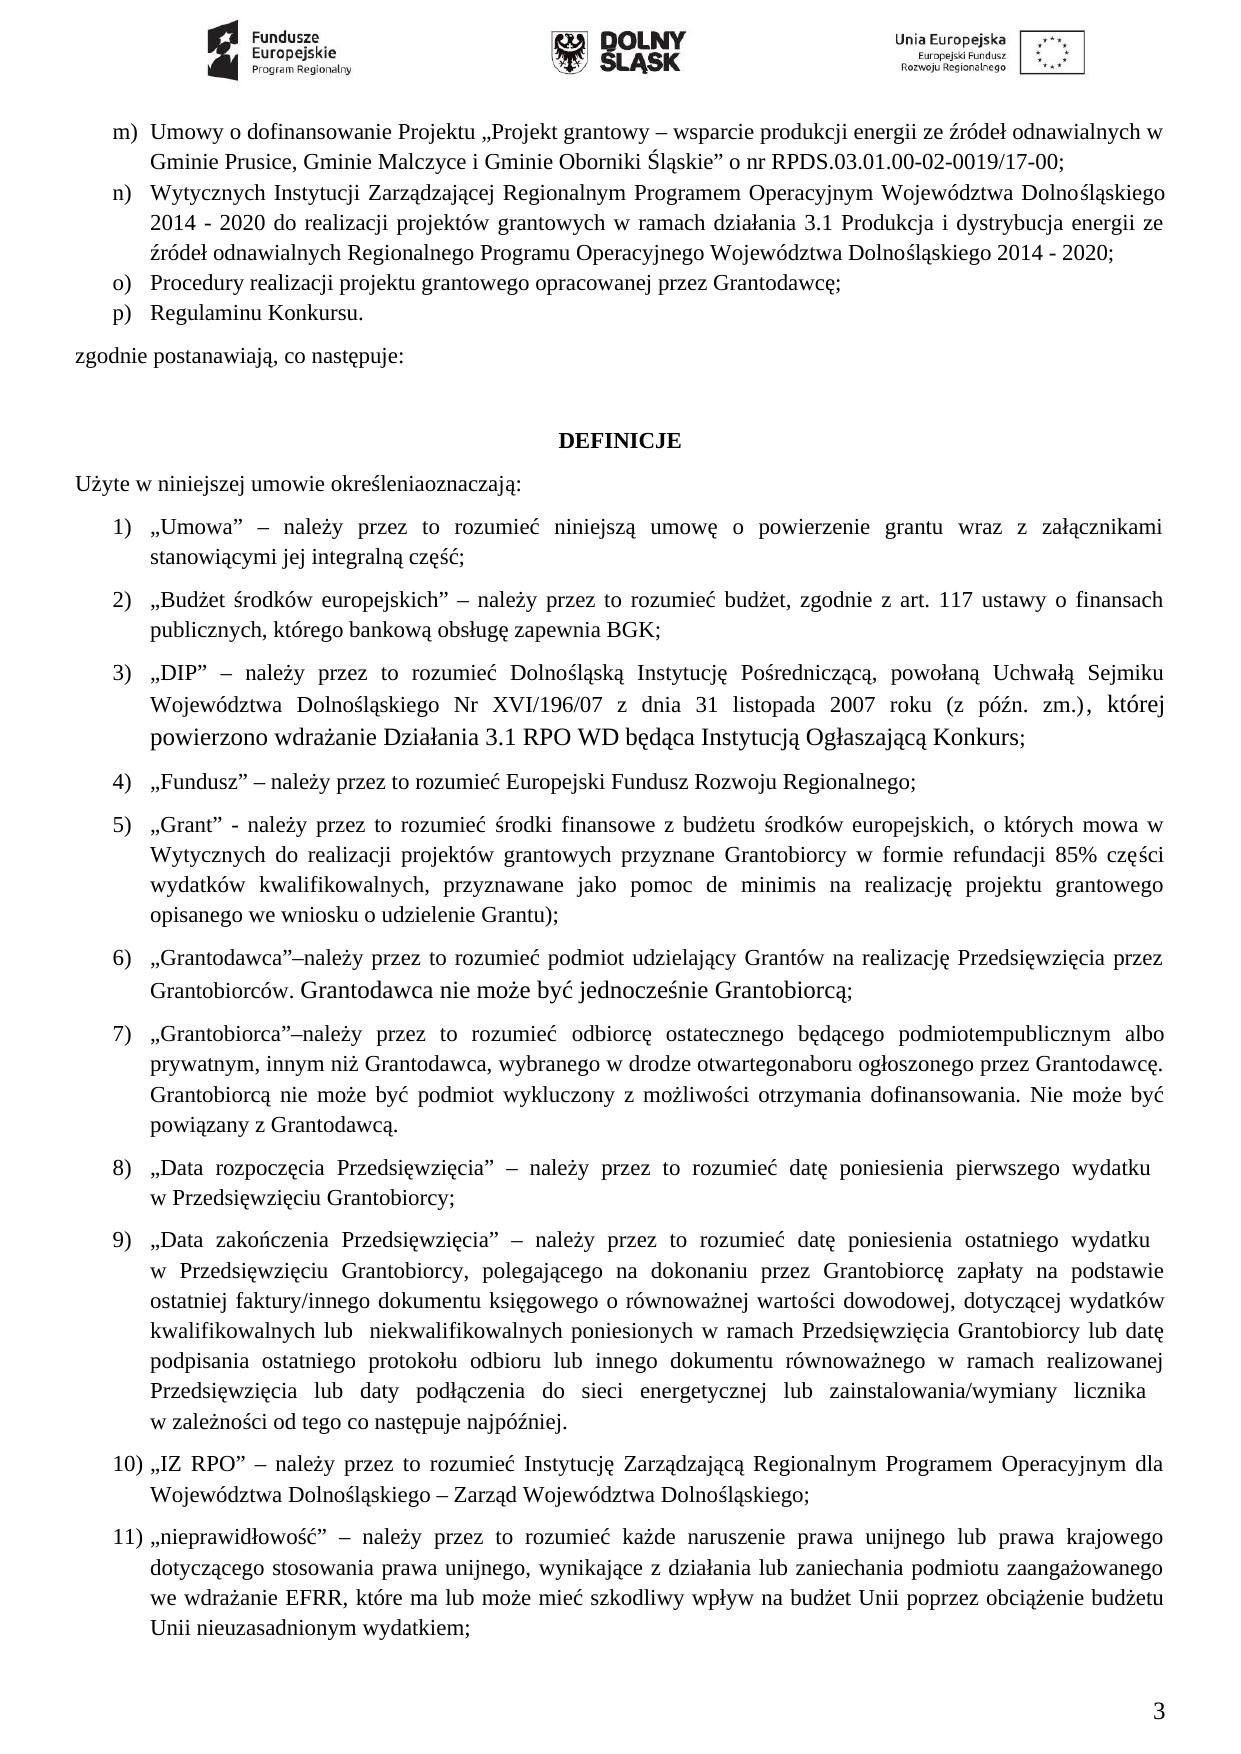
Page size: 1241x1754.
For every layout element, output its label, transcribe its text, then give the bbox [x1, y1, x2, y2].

text Użyte w niniejszej umowie określeniaoznaczają: [75, 470, 1165, 497]
list „DIP” – należy przez to rozumieć Dolnośląską Instytucję Pośredniczącą, powołaną Uchwałą Sejmiku Województwa Dolnośląskiego Nr XVI/196/07 z dnia 31 listopada 2007 roku (z późn. zm.), której powierzono wdrażanie Działania 3.1 RPO WD będąca Instytucją Ogłaszającą Konkurs; [112, 659, 1165, 751]
list „Data rozpoczęcia Przedsięwzięcia” – należy przez to rozumieć datę poniesienia pierwszego wydatku w Przedsięwzięciu Grantobiorcy; [112, 1153, 1165, 1210]
list „Budżet środków europejskich” – należy przez to rozumieć budżet, zgodnie z art. 117 ustawy o finansach publicznych, którego bankową obsługę zapewnia BGK; [112, 586, 1165, 642]
list „Grantodawca”–należy przez to rozumieć podmiot udzielający Grantów na realizację Przedsięwzięcia przez Grantobiorców. Grantodawca nie może być jednocześnie Grantobiorcą; [112, 944, 1165, 1003]
list Wytycznych Instytucji Zarządzającej Regionalnym Programem Operacyjnym Województwa Dolnośląskiego 2014 - 2020 do realizacji projektów grantowych w ramach działania 3.1 Produkcja i dystrybucja energii ze źródeł odnawialnych Regionalnego Programu Operacyjnego Województwa Dolnośląskiego 2014 - 2020; [112, 179, 1165, 265]
text zgodnie postanawiają, co następuje: [75, 342, 1165, 368]
list „nieprawidłowość” – należy przez to rozumieć każde naruszenie prawa unijnego lub prawa krajowego dotyczącego stosowania prawa unijnego, wynikające z działania lub zaniechania podmiotu zaangażowanego we wdrażanie EFRR, które ma lub może mieć szkodliwy wpływ na budżet Unii poprzez obciążenie budżetu Unii nieuzasadnionym wydatkiem; [112, 1523, 1165, 1640]
list „Grantobiorca”–należy przez to rozumieć odbiorcę ostatecznego będącego podmiotempublicznym albo prywatnym, innym niż Grantodawca, wybranego w drodze otwartegonaboru ogłoszonego przez Grantodawcę. Grantobiorcą nie może być podmiot wykluczony z możliwości otrzymania dofinansowania. Nie może być powiązany z Grantodawcą. [112, 1020, 1165, 1137]
picture [148, 0, 1152, 118]
list „Umowa” – należy przez to rozumieć niniejszą umowę o powierzenie grantu wraz z załącznikami stanowiącymi jej integralną część; [112, 513, 1165, 569]
list „Data zakończenia Przedsięwzięcia” – należy przez to rozumieć datę poniesienia ostatniego wydatku w Przedsięwzięciu Grantobiorcy, polegającego na dokonaniu przez Grantobiorcę zapłaty na podstawie ostatniej faktury/innego dokumentu księgowego o równoważnej wartości dowodowej, dotyczącej wydatków kwalifikowalnych lub niekwalifikowalnych poniesionych w ramach Przedsięwzięcia Grantobiorcy lub datę podpisania ostatniego protokołu odbioru lub innego dokumentu równoważnego w ramach realizowanej Przedsięwzięcia lub daty podłączenia do sieci energetycznej lub zainstalowania/wymiany licznika w zależności od tego co następuje najpóźniej. [112, 1226, 1165, 1434]
list „Fundusz” – należy przez to rozumieć Europejski Fundusz Rozwoju Regionalnego; [112, 768, 1165, 794]
text DEFINICJE [75, 428, 1165, 454]
list „IZ RPO” – należy przez to rozumieć Instytucję Zarządzającą Regionalnym Programem Operacyjnym dla Województwa Dolnośląskiego – Zarząd Województwa Dolnośląskiego; [112, 1450, 1165, 1507]
list Procedury realizacji projektu grantowego opracowanej przez Grantodawcę; [112, 269, 1165, 296]
list Regulaminu Konkursu. [112, 299, 1165, 326]
list Umowy o dofinansowanie Projektu „Projekt grantowy – wsparcie produkcji energii ze źródeł odnawialnych w Gminie Prusice, Gminie Malczyce i Gminie Oborniki Śląskie” o nr RPDS.03.01.00-02-0019/17-00; [112, 118, 1165, 175]
list „Grant” - należy przez to rozumieć środki finansowe z budżetu środków europejskich, o których mowa w Wytycznych do realizacji projektów grantowych przyznane Grantobiorcy w formie refundacji 85% części wydatków kwalifikowalnych, przyznawane jako pomoc de minimis na realizację projektu grantowego opisanego we wniosku o udzielenie Grantu); [112, 811, 1165, 928]
